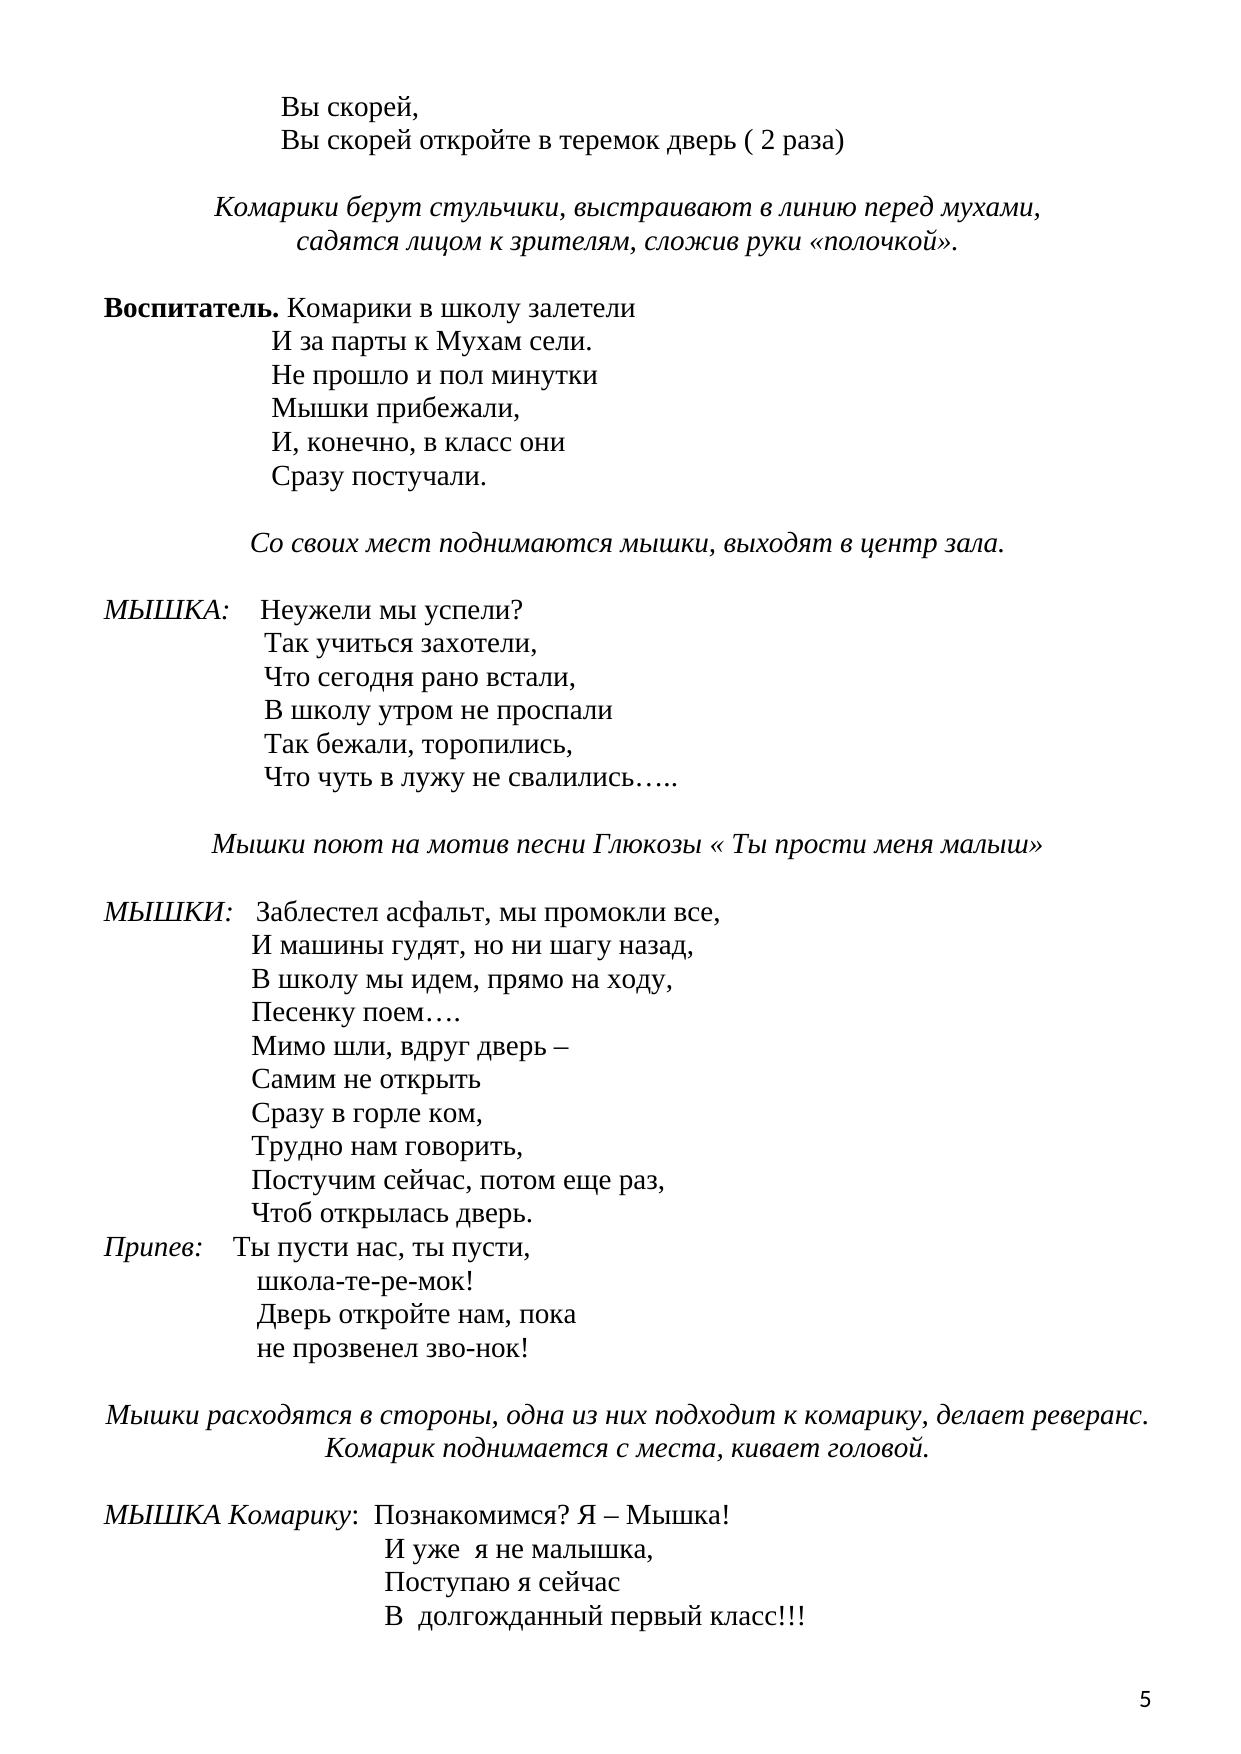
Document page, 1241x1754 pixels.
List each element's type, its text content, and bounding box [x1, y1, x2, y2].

text И уже я не малышка, [103, 1531, 1152, 1564]
text садятся лицом к зрителям, сложив руки «полочкой». [103, 223, 1152, 256]
text Трудно нам говорить, [103, 1128, 1152, 1162]
text Поступаю я сейчас [103, 1564, 1152, 1598]
text Мимо шли, вдруг дверь – [103, 1028, 1152, 1061]
text МЫШКИ: Заблестел асфальт, мы промокли все, [103, 894, 1152, 927]
text школа-те-ре-мок! [103, 1263, 1152, 1296]
text Вы скорей, [103, 89, 1152, 122]
text МЫШКА Комарику: Познакомимся? Я – Мышка! [103, 1497, 1152, 1531]
text Воспитатель. Комарики в школу залетели [103, 290, 1152, 323]
text Так учиться захотели, [103, 625, 1152, 659]
text Постучим сейчас, потом еще раз, [103, 1162, 1152, 1196]
text Дверь откройте нам, пока [103, 1296, 1152, 1330]
text Чтоб открылась дверь. [103, 1196, 1152, 1229]
text Со своих мест поднимаются мышки, выходят в центр зала. [103, 525, 1152, 558]
text Сразу в горле ком, [103, 1095, 1152, 1128]
text Что чуть в лужу не свалились….. [103, 759, 1152, 793]
text Мышки расходятся в стороны, одна из них подходит к комарику, делает реверанс. Комарик поднимается с места, кивает головой. [103, 1397, 1152, 1464]
text В школу утром не проспали [103, 692, 1152, 726]
text Так бежали, торопились, [103, 726, 1152, 759]
text В школу мы идем, прямо на ходу, [103, 961, 1152, 994]
text Припев: Ты пусти нас, ты пусти, [103, 1229, 1152, 1263]
text И машины гудят, но ни шагу назад, [103, 927, 1152, 961]
text Мышки поют на мотив песни Глюкозы « Ты прости меня малыш» [103, 827, 1152, 860]
text Вы скорей откройте в теремок дверь ( 2 раза) [103, 122, 1152, 156]
text В долгожданный первый класс!!! [103, 1598, 1152, 1632]
text не прозвенел зво-нок! [103, 1330, 1152, 1363]
text Самим не открыть [103, 1061, 1152, 1095]
text Комарики берут стульчики, выстраивают в линию перед мухами, [103, 189, 1152, 223]
text Сразу постучали. [103, 458, 1152, 491]
text И, конечно, в класс они [103, 424, 1152, 458]
text Песенку поем…. [103, 994, 1152, 1028]
text МЫШКА: Неужели мы успели? [103, 592, 1152, 625]
text Не прошло и пол минутки [103, 357, 1152, 391]
text Мышки прибежали, [103, 391, 1152, 424]
text И за парты к Мухам сели. [103, 323, 1152, 357]
text Что сегодня рано встали, [103, 659, 1152, 692]
